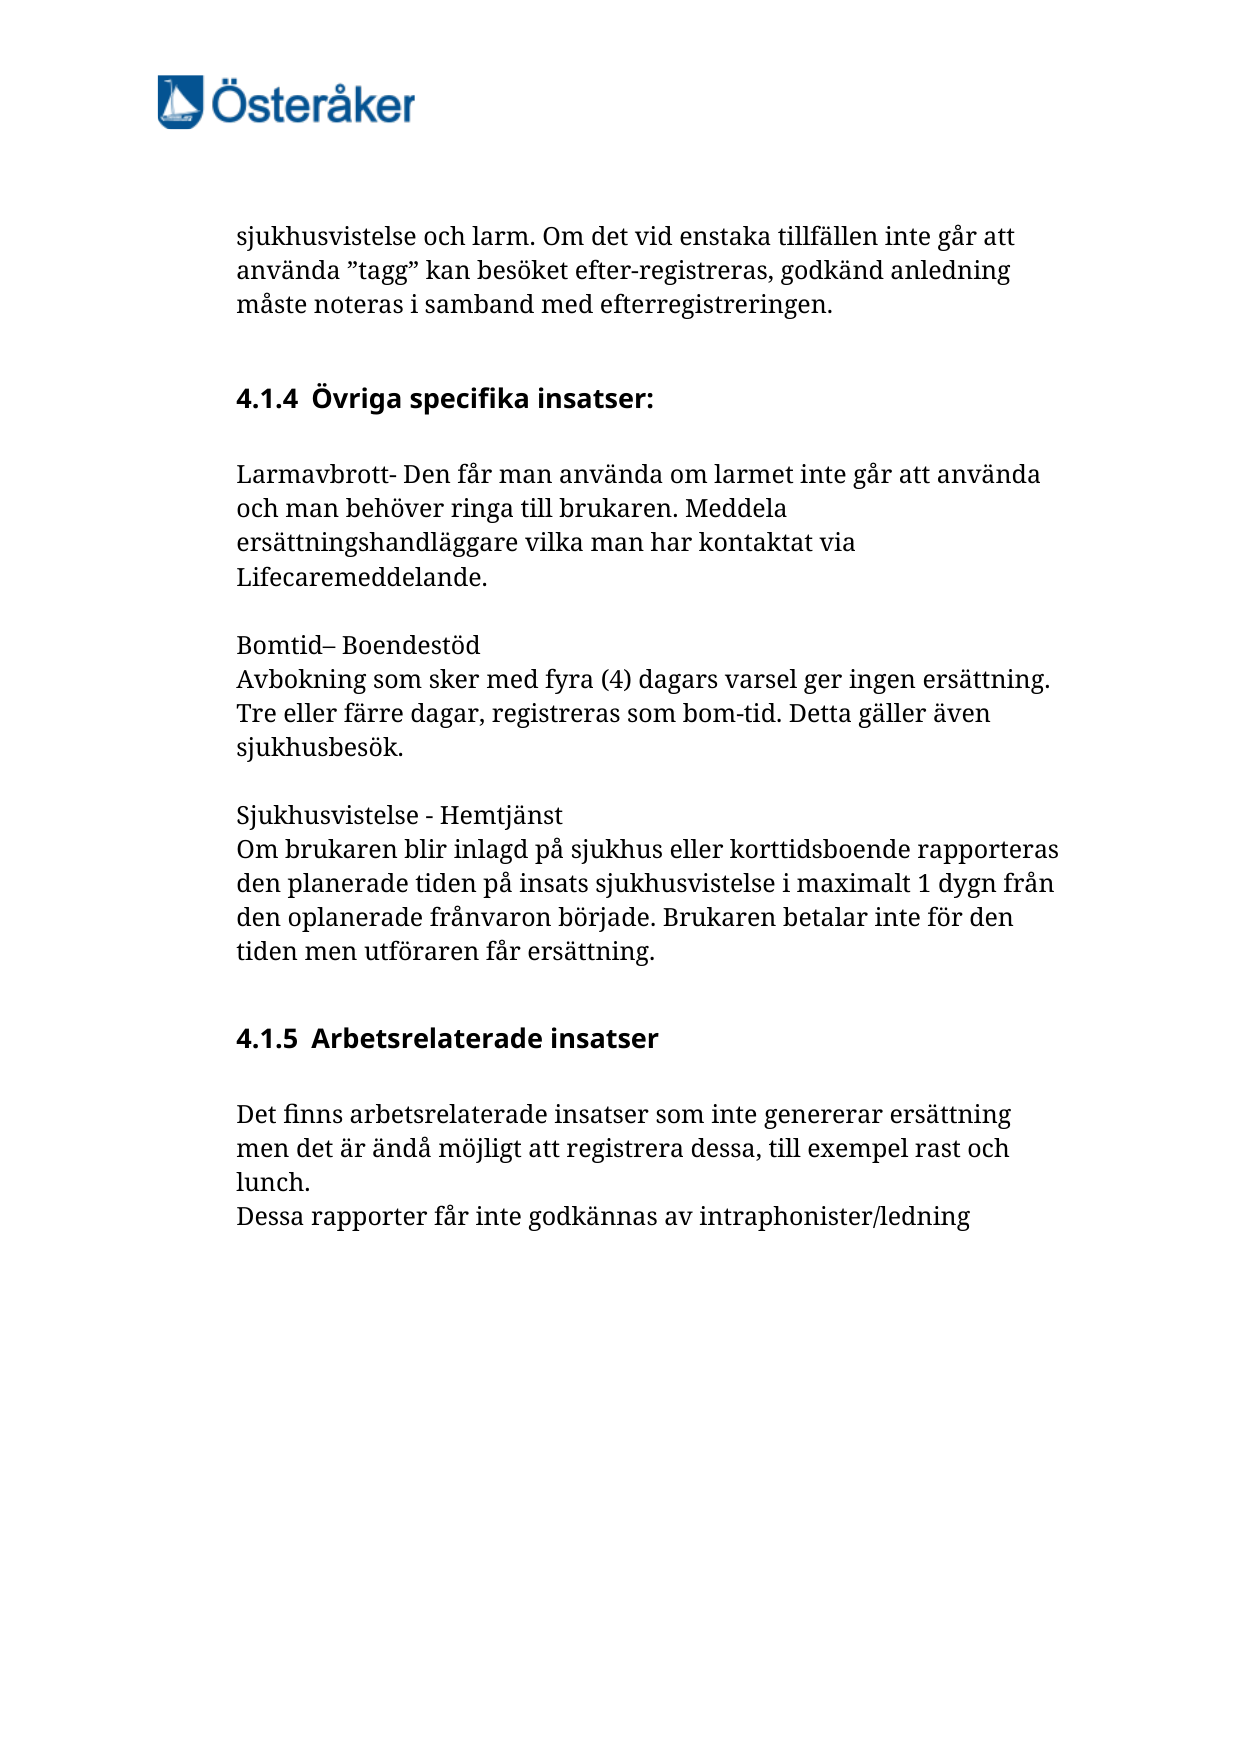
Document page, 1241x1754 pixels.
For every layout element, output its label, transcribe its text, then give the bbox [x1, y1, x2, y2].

subtitle Övriga specifika insatser: [236, 380, 1063, 417]
text Larmavbrott- Den får man använda om larmet inte går att använda och man behöver ringa till brukaren. Meddela ersättningshandläggare vilka man har kontaktat via Lifecaremeddelande. [236, 457, 1063, 593]
text Bomtid– Boendestöd [236, 627, 1063, 661]
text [236, 218, 1063, 321]
subtitle Arbetsrelaterade insatser [236, 1019, 1063, 1056]
text Avbokning som sker med fyra (4) dagars varsel ger ingen ersättning. Tre eller färre dagar, registreras som bom-tid. Detta gäller även sjukhusbesök. [236, 661, 1063, 763]
text Det finns arbetsrelaterade insatser som inte genererar ersättning men det är ändå möjligt att registrera dessa, till exempel rast och lunch. [236, 1096, 1063, 1199]
text Sjukhusvistelse - Hemtjänst [236, 798, 1063, 832]
text Om brukaren blir inlagd på sjukhus eller korttidsboende rapporteras den planerade tiden på insats sjukhusvistelse i maximalt 1 dygn från den oplanerade frånvaron började. Brukaren betalar inte för den tiden men utföraren får ersättning. [236, 832, 1063, 968]
picture [155, 75, 414, 129]
text Dessa rapporter får inte godkännas av intraphonister/ledning [236, 1199, 1063, 1233]
